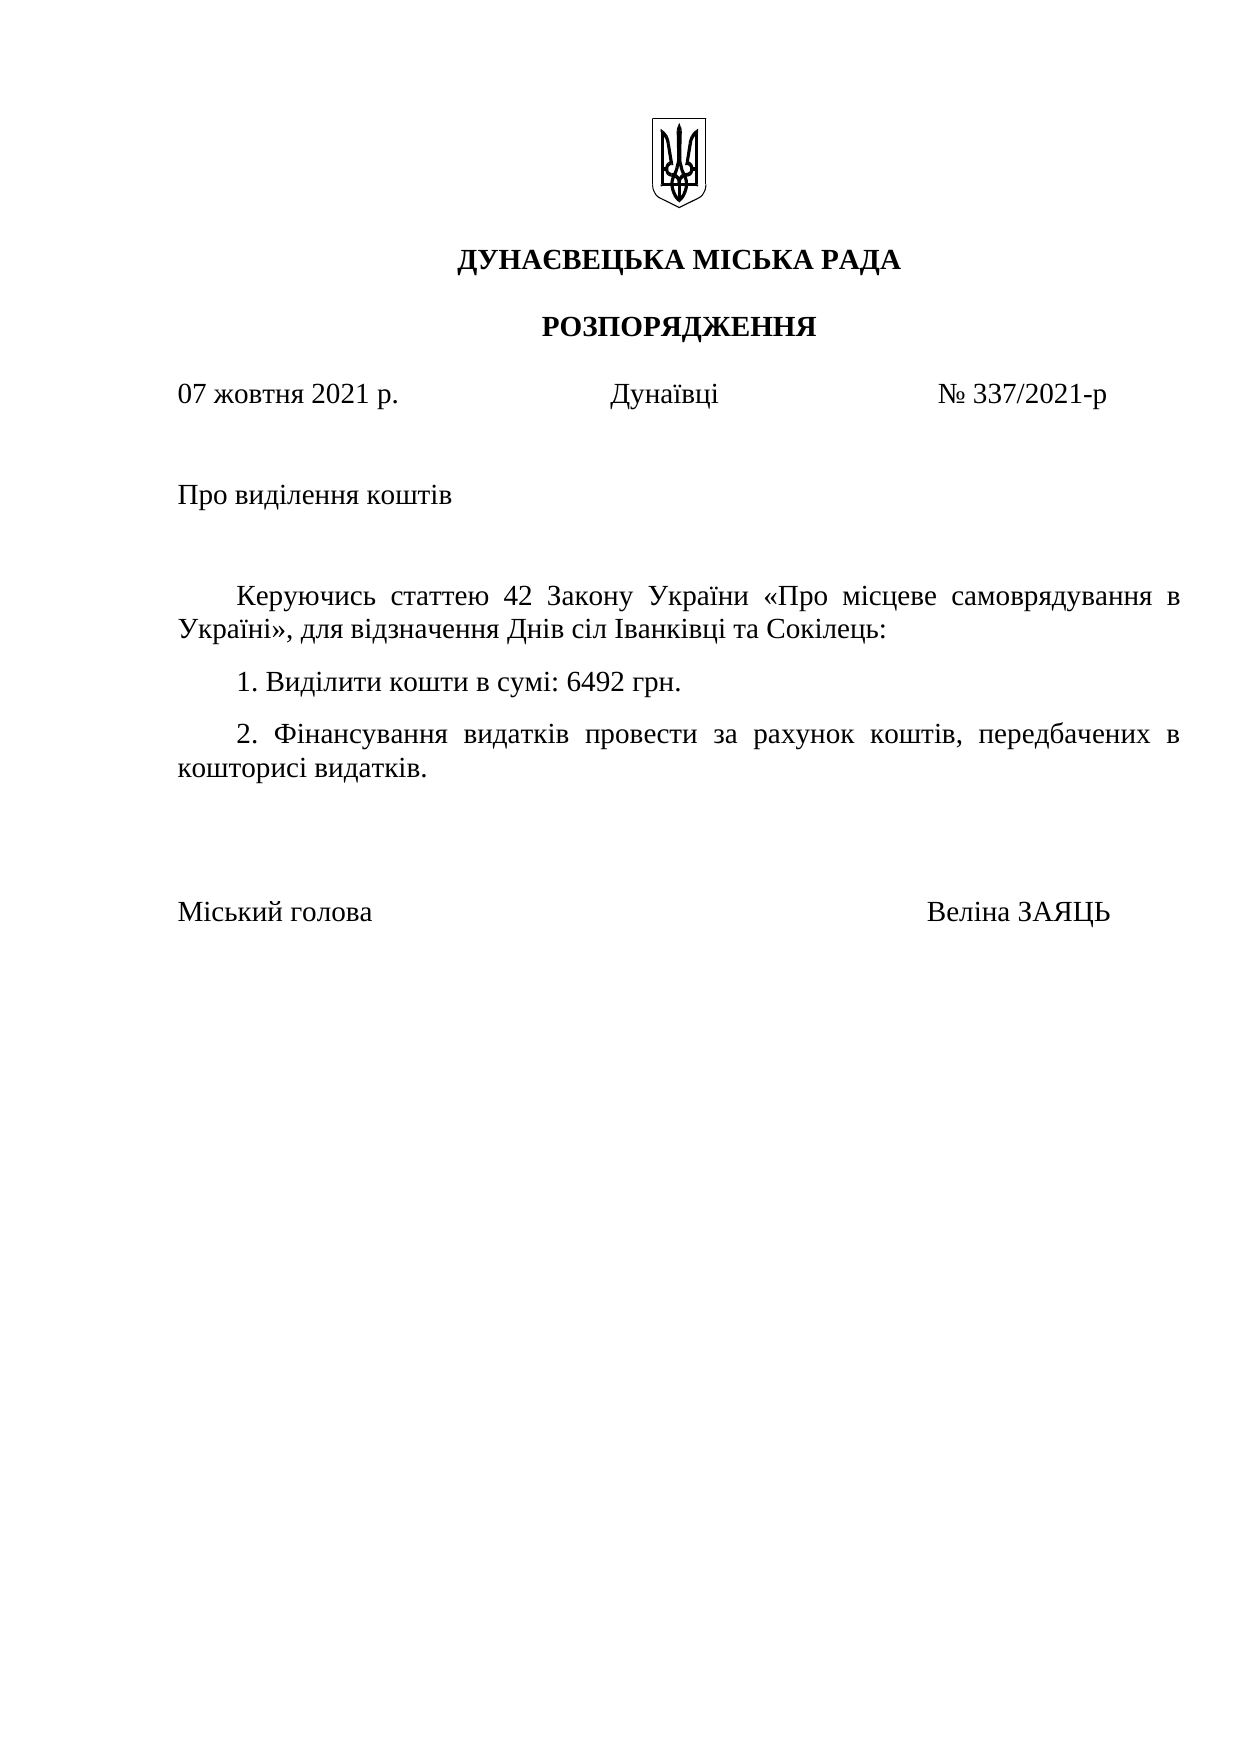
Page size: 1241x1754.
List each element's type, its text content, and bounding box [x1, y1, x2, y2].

text 2. Фінансування видатків провести за рахунок коштів, передбачених в кошторисі видатків. [177, 717, 1181, 784]
text 07 жовтня 2021 р. Дунаївці № 337/2021-р [177, 376, 1181, 410]
text Керуючись статтею 42 Закону України «Про місцеве самоврядування в Україні», для відзначення Днів сіл Іванківці та Сокілець: [177, 578, 1181, 645]
text ДУНАЄВЕЦЬКА МІСЬКА РАДА [177, 242, 1181, 276]
text РОЗПОРЯДЖЕННЯ [177, 309, 1181, 343]
text Про виділення коштів [177, 477, 520, 511]
text 1. Виділити кошти в сумі: 6492 грн. [177, 664, 1181, 697]
text Міський голова Веліна ЗАЯЦЬ [177, 894, 1181, 928]
